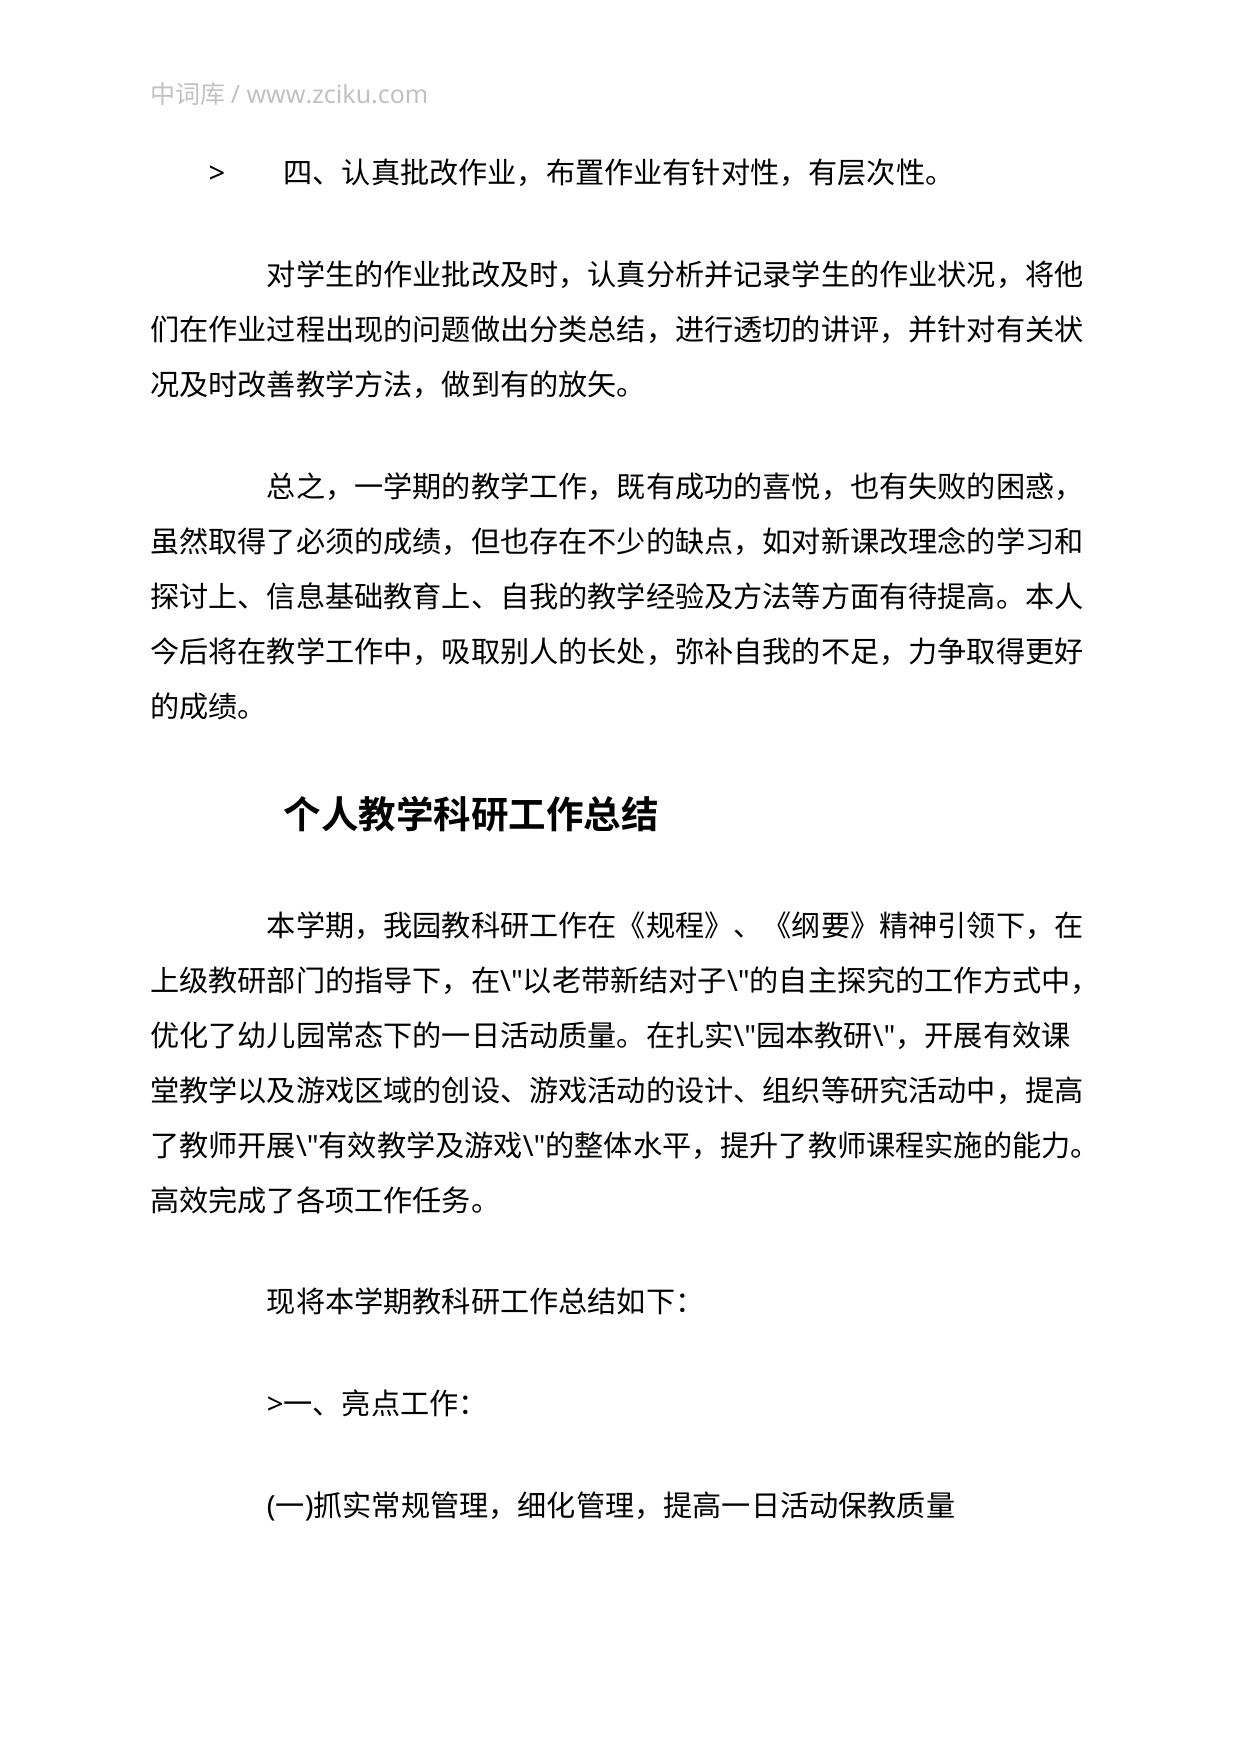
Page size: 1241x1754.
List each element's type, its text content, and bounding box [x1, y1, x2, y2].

text 总之，一学期的教学工作，既有成功的喜悦，也有失败的困惑，虽然取得了必须的成绩，但也存在不少的缺点，如对新课改理念的学习和探讨上、信息基础教育上、自我的教学经验及方法等方面有待提高。本人今后将在教学工作中，吸取别人的长处，弥补自我的不足，力争取得更好的成绩。 [150, 463, 1090, 725]
text 现将本学期教科研工作总结如下： [150, 1279, 1090, 1321]
text > 四、认真批改作业，布置作业有针对性，有层次性。 [150, 150, 1090, 192]
text 本学期，我园教科研工作在《规程》、《纲要》精神引领下，在上级教研部门的指导下，在\"以老带新结对子\"的自主探究的工作方式中，优化了幼儿园常态下的一日活动质量。在扎实\"园本教研\"，开展有效课堂教学以及游戏区域的创设、游戏活动的设计、组织等研究活动中，提高了教师开展\"有效教学及游戏\"的整体水平，提升了教师课程实施的能力。高效完成了各项工作任务。 [150, 902, 1090, 1219]
text >一、亮点工作： [150, 1381, 1090, 1423]
text 个人教学科研工作总结 [150, 785, 1090, 839]
text 对学生的作业批改及时，认真分析并记录学生的作业状况，将他们在作业过程出现的问题做出分类总结，进行透切的讲评，并针对有关状况及时改善教学方法，做到有的放矢。 [150, 252, 1090, 404]
text (一)抓实常规管理，细化管理，提高一日活动保教质量 [150, 1483, 1090, 1525]
